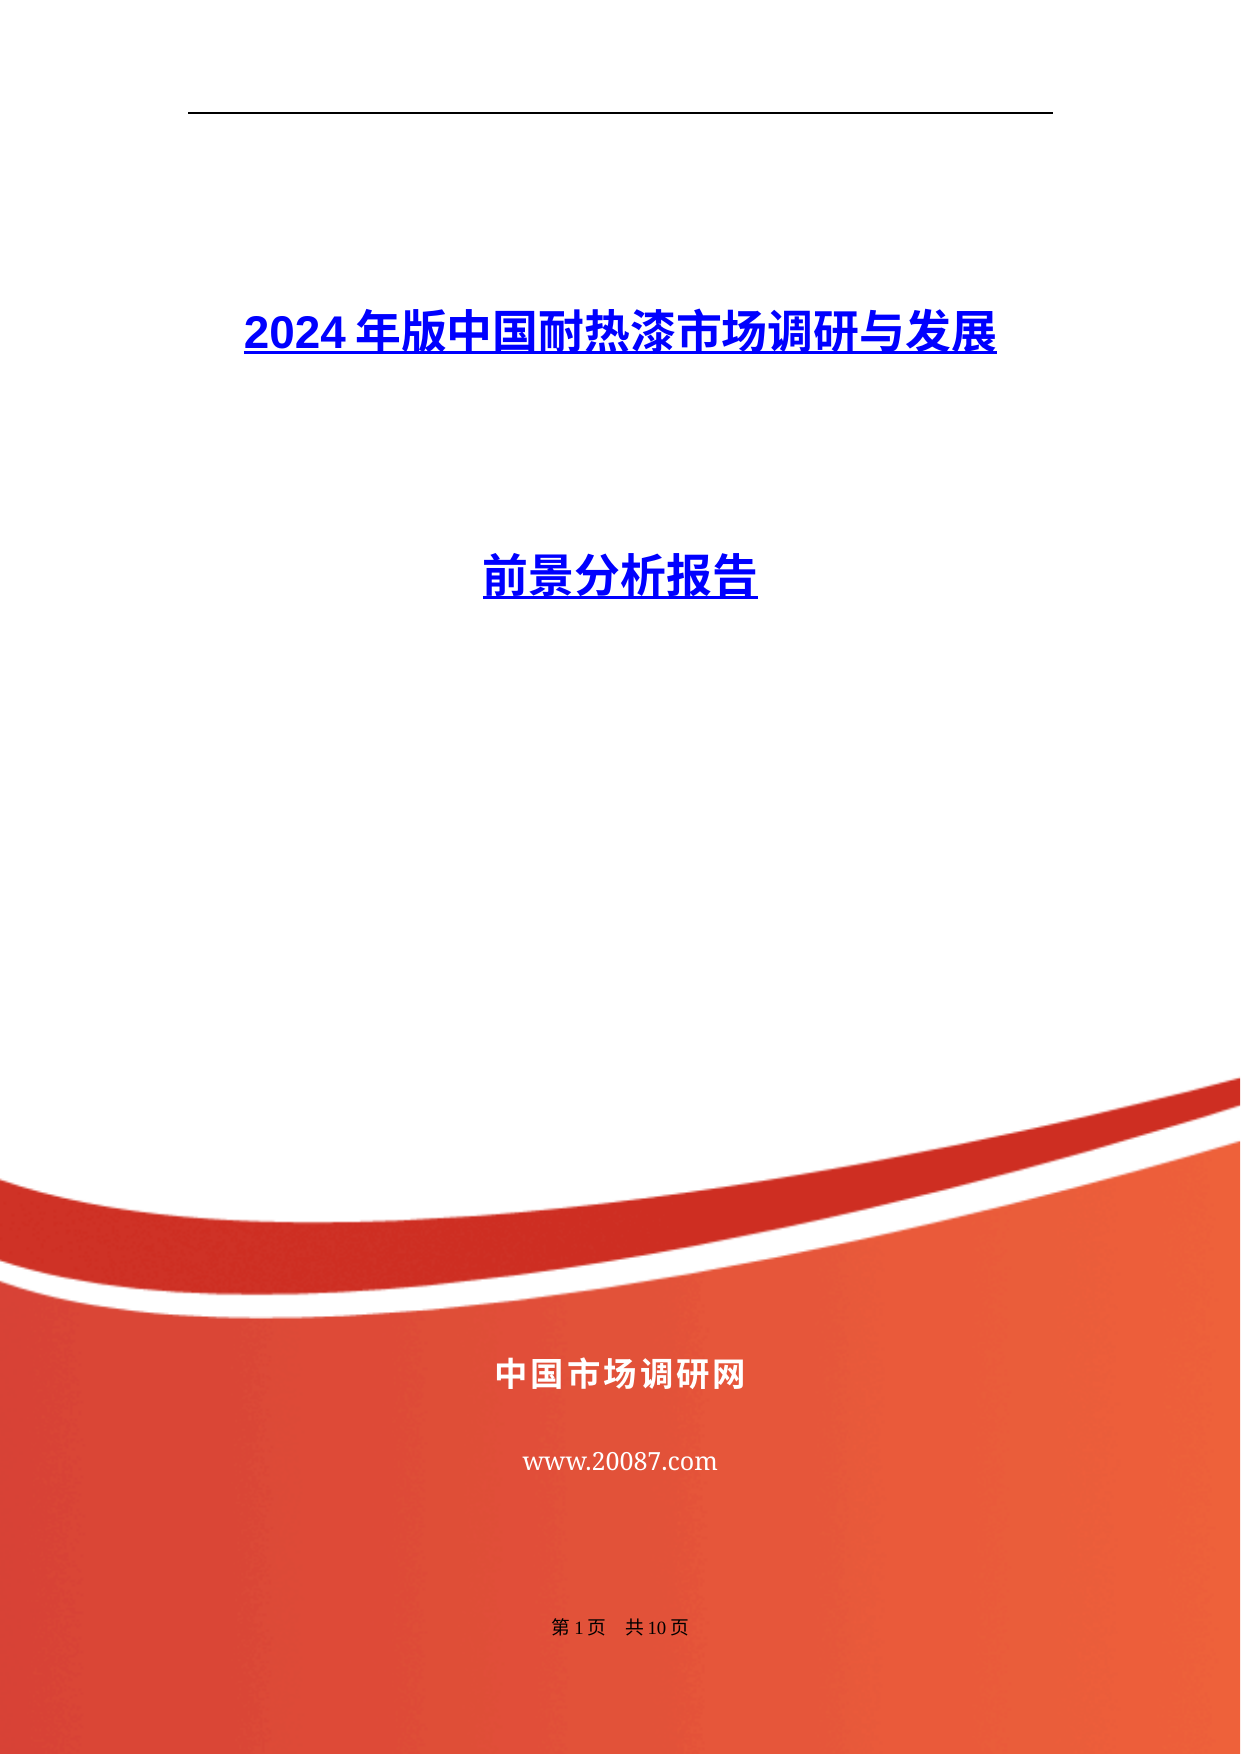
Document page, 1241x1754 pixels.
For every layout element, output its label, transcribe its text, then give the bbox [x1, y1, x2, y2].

subtitle 中国市场调研网 [187, 1339, 1053, 1404]
table_header 2024年版中国耐热漆市场调研与发展前景分析报告 [188, 207, 1053, 773]
text www.20087.com [187, 1428, 1053, 1493]
picture [0, 1006, 1241, 1754]
